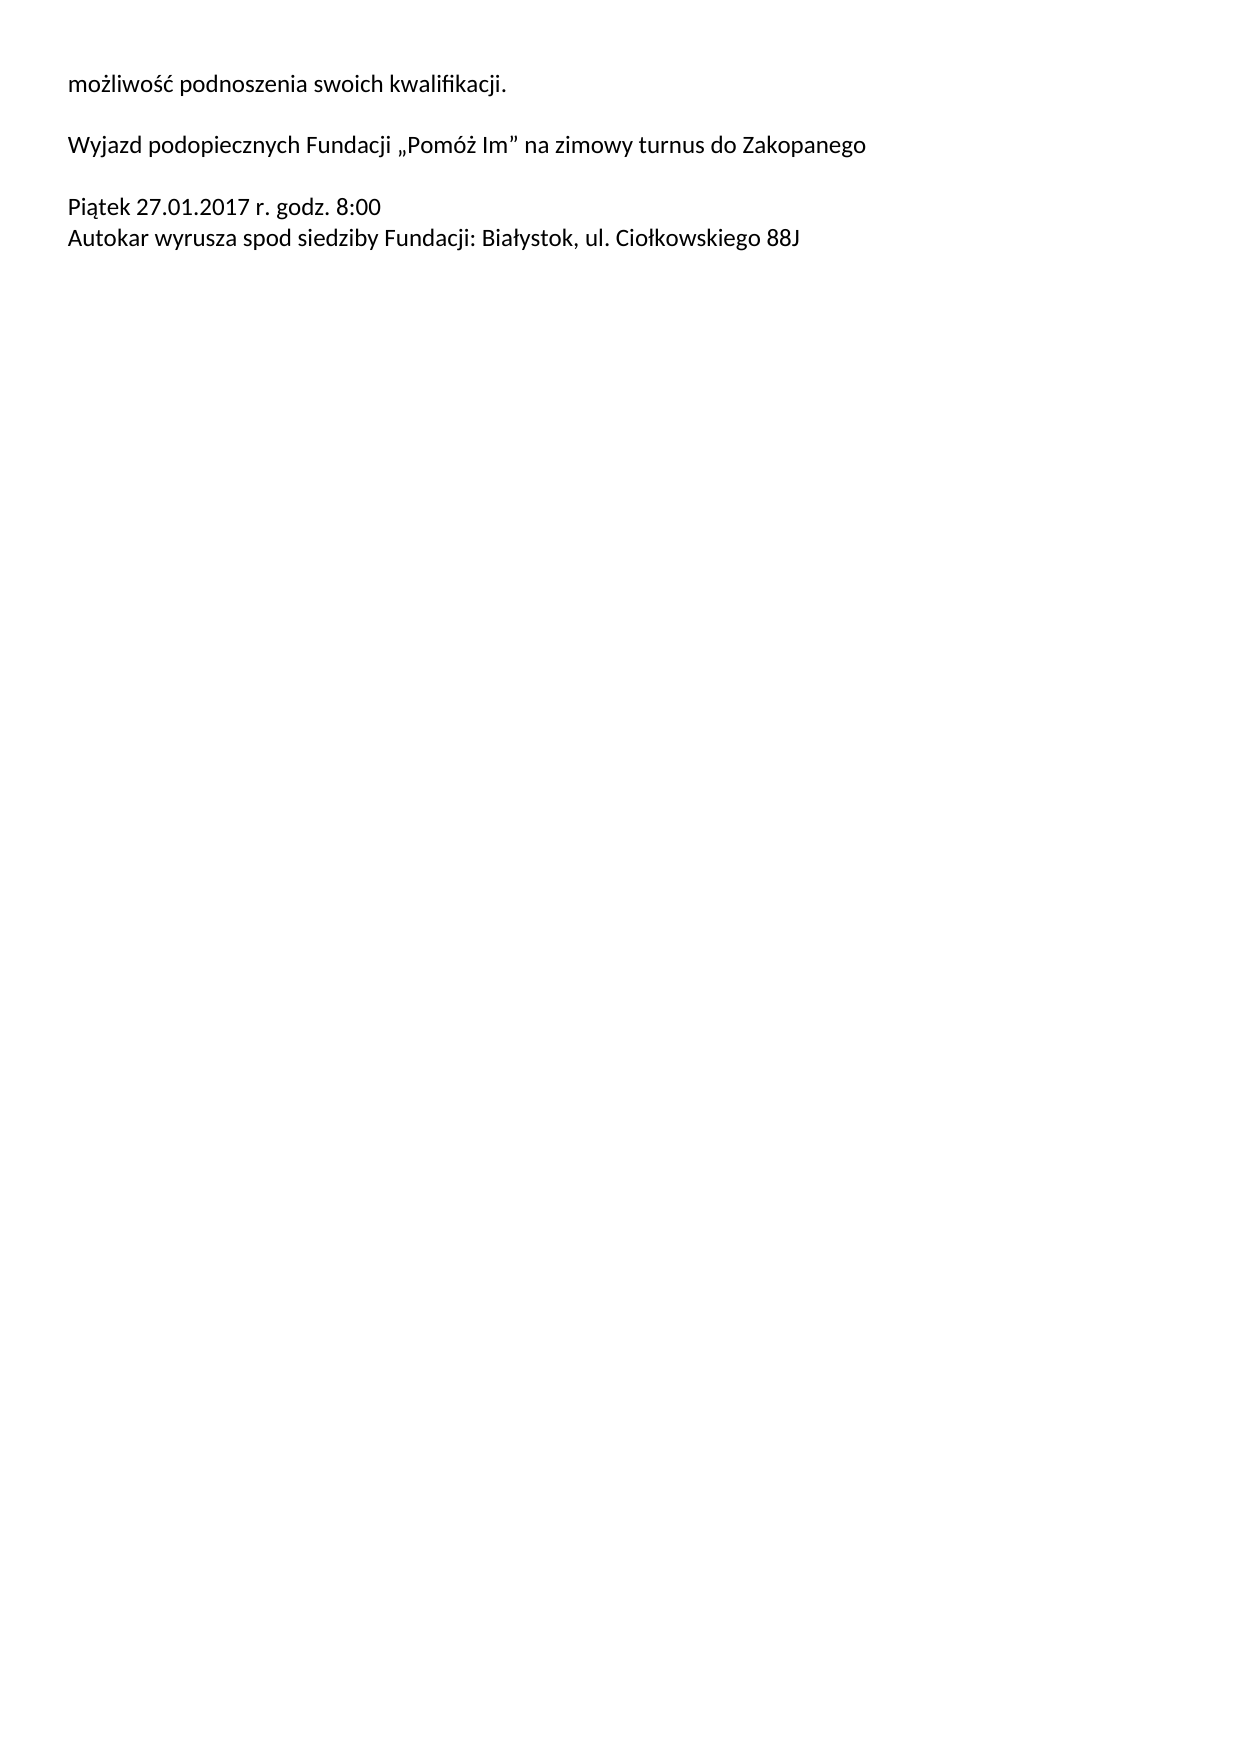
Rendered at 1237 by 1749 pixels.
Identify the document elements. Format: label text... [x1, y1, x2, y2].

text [68, 68, 1169, 98]
text Wyjazd podopiecznych Fundacji „Pomóż Im” na zimowy turnus do Zakopanego [68, 129, 1169, 160]
text Piątek 27.01.2017 r. godz. 8:00 [68, 191, 1169, 222]
text Autokar wyrusza spod siedziby Fundacji: Białystok, ul. Ciołkowskiego 88J [68, 222, 1169, 252]
